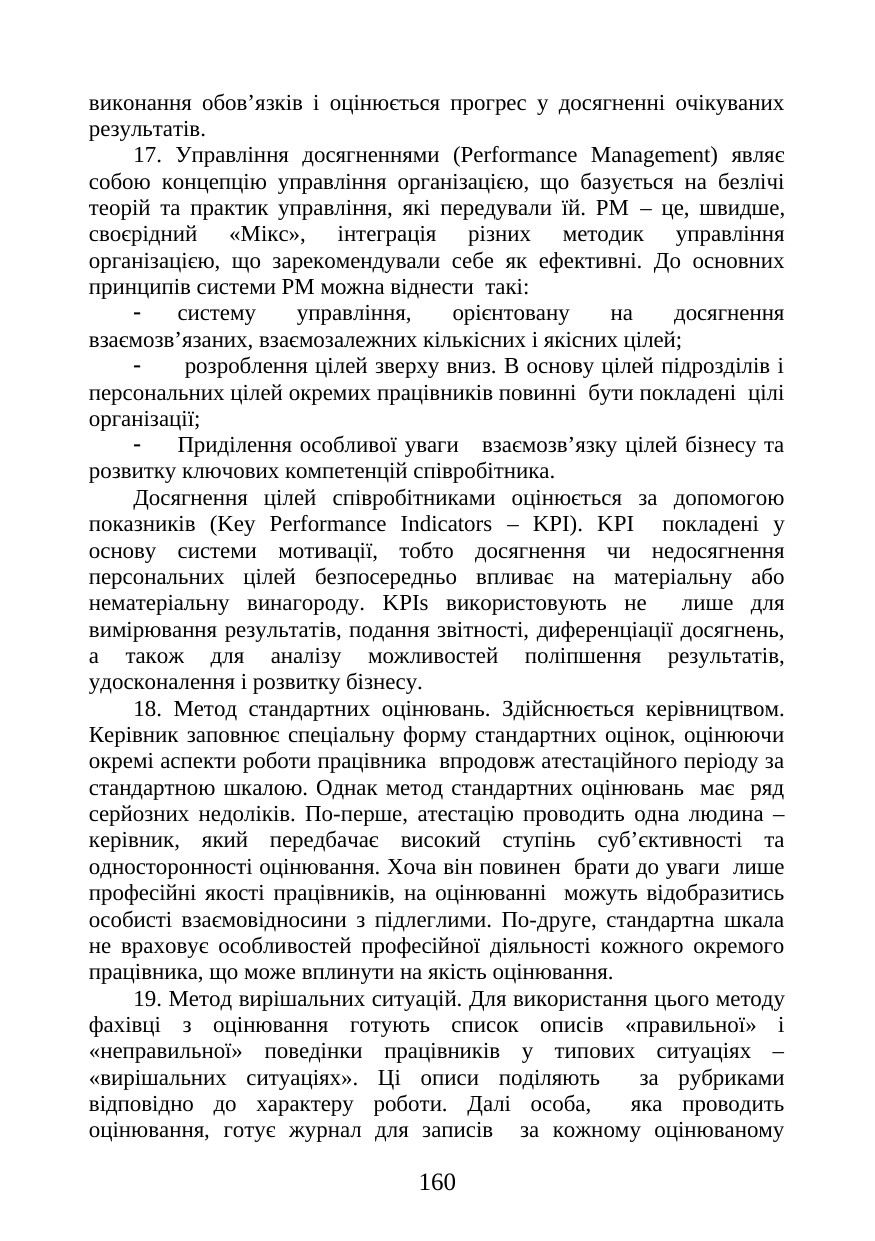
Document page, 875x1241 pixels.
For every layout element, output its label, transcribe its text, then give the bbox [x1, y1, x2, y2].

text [89, 985, 785, 1143]
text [89, 89, 785, 141]
list Досягнення цілей співробітниками оцінюється за допомогою показників (Key Performance Indicators – KPI). KPI покладені у основу системи мотивації, тобто досягнення чи недосягнення персональних цілей безпосередньо впливає на матеріальну або нематеріальну винагороду. KPIs використовують не лише для вимірювання результатів, подання звітності, диференціації досягнень, а також для аналізу можливостей поліпшення результатів, удосконалення і розвитку бізнесу. [89, 484, 785, 695]
list Приділення особливої уваги взаємозв’язку цілей бізнесу та розвитку ключових компетенцій співробітника. [89, 431, 785, 484]
text 17. Управління досягненнями (Performance Management) являє собою концепцію управління організацією, що базується на безлічі теорій та практик управління, які передували їй. РМ – це, швидше, своєрідний «Мікс», інтеграція різних методик управління організацією, що зарекомендували себе як ефективні. До основних принципів системи РМ можна віднести такі: [89, 141, 785, 299]
text 18. Метод стандартних оцінювань. Здійснюється керівництвом. Керівник заповнює спеціальну форму стандартних оцінок, оцінюючи окремі аспекти роботи працівника впродовж атестаційного періоду за стандартною шкалою. Однак метод стандартних оцінювань має ряд серйозних недоліків. По-перше, атестацію проводить одна людина – керівник, який передбачає високий ступінь суб’єктивності та односторонності оцінювання. Хоча він повинен брати до уваги лише професійні якості працівників, на оцінюванні можуть відобразитись особисті взаємовідносини з підлеглими. По-друге, стандартна шкала не враховує особливостей професійної діяльності кожного окремого працівника, що може вплинути на якість оцінювання. [89, 695, 785, 985]
list розроблення цілей зверху вниз. В основу цілей підрозділів і персональних цілей окремих працівників повинні бути покладені цілі організації; [89, 352, 785, 431]
list систему управління, орієнтовану на досягнення взаємозв’язаних, взаємозалежних кількісних і якісних цілей; [89, 299, 785, 352]
